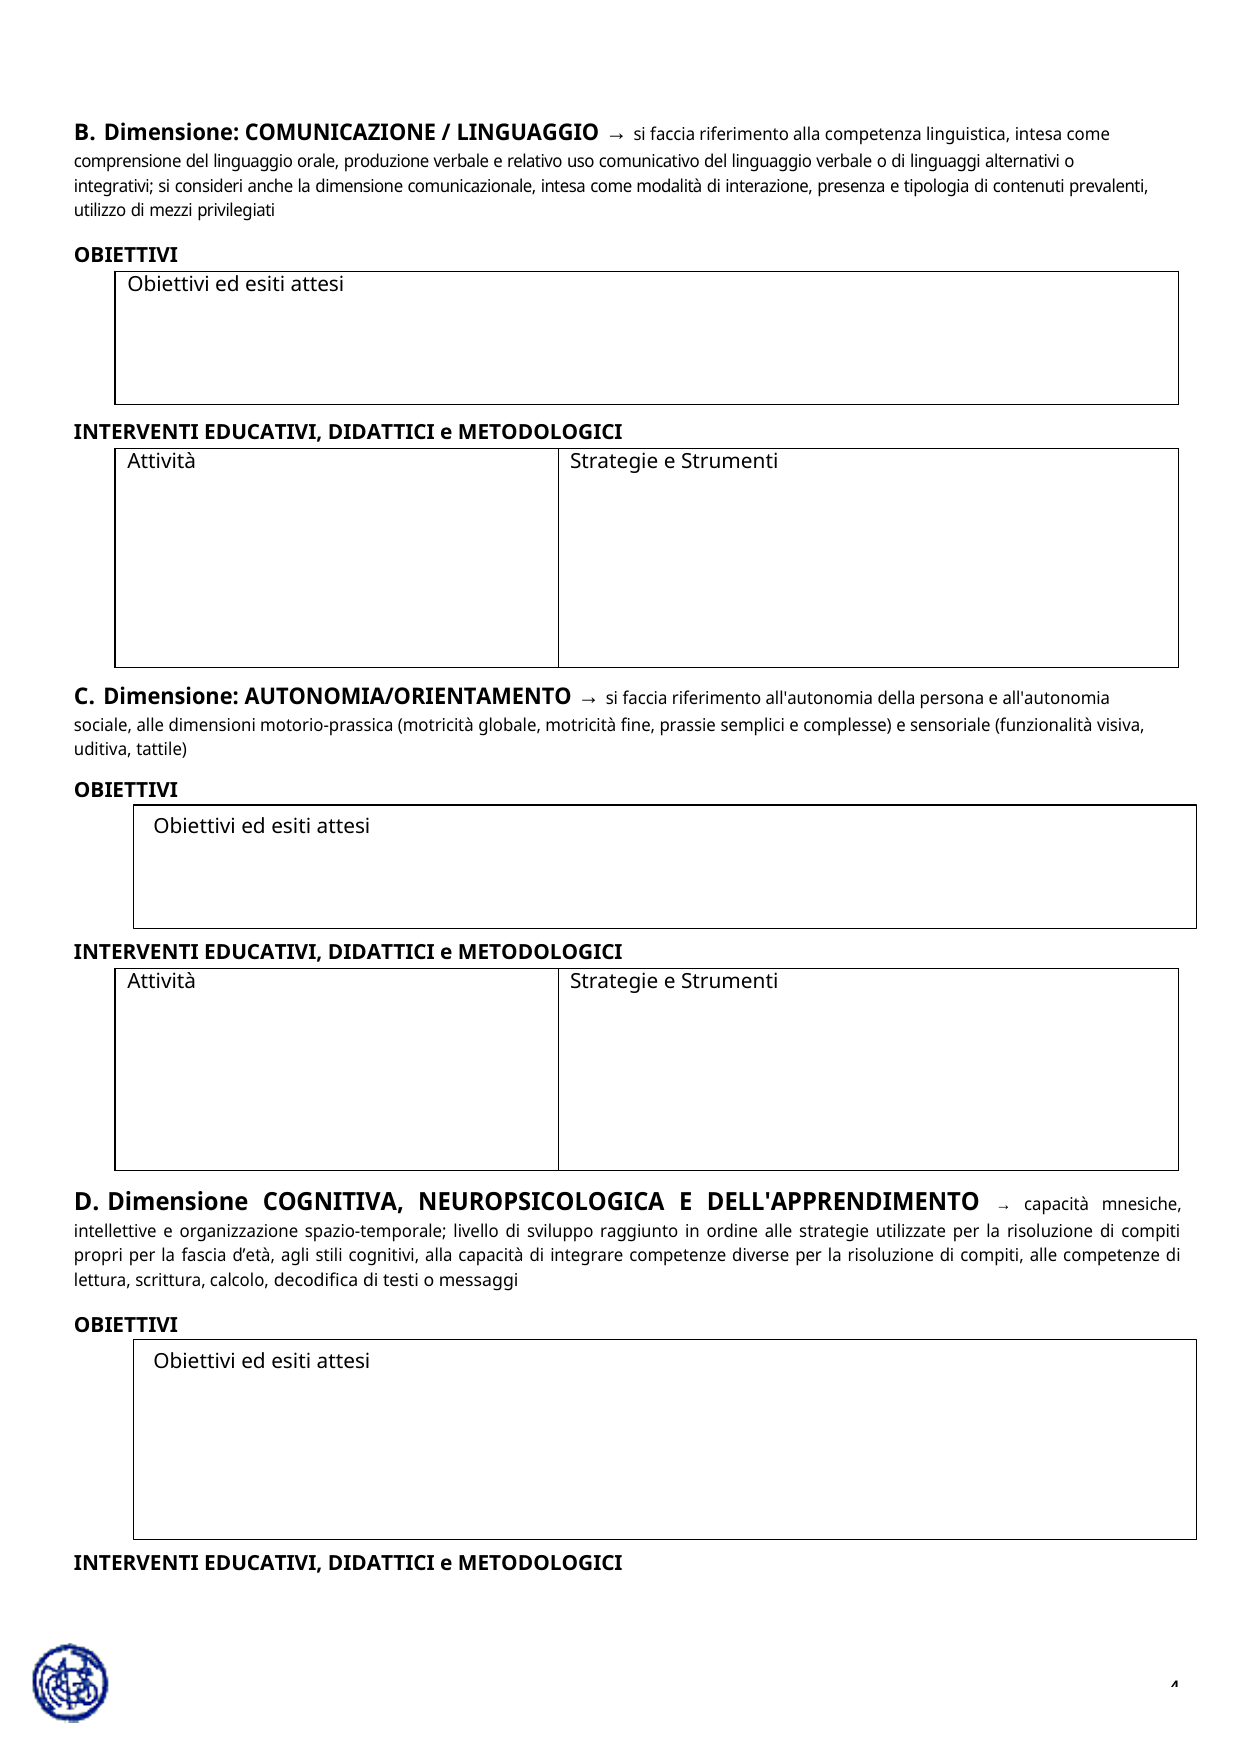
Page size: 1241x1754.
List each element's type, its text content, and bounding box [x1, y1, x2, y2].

text OBIETTIVI [74, 775, 1217, 803]
text OBIETTIVI [74, 240, 1217, 268]
table_header Obiettivi ed esiti attesi [116, 272, 1178, 404]
table_header Strategie e Strumenti [559, 969, 1178, 1170]
picture [31, 1643, 111, 1723]
table_header Attività [116, 449, 558, 667]
text INTERVENTI EDUCATIVI, DIDATTICI e METODOLOGICI [74, 937, 1217, 966]
text INTERVENTI EDUCATIVI, DIDATTICI e METODOLOGICI [74, 1548, 1217, 1576]
text OBIETTIVI [74, 1310, 1217, 1338]
list Dimensione COGNITIVA, NEUROPSICOLOGICA E DELL'APPRENDIMENTO → capacità mnesiche, intellettive e organizzazione spazio-temporale; livello di sviluppo raggiunto in ordine alle strategie utilizzate per la risoluzione di compiti propri per la fascia d’età, agli stili cognitivi, alla capacità di integrare competenze diverse per la risoluzione di compiti, alle competenze di lettura, scrittura, calcolo, decodifica di testi o messaggi [74, 1183, 1182, 1292]
list Dimensione: COMUNICAZIONE / LINGUAGGIO → si faccia riferimento alla competenza linguistica, intesa come comprensione del linguaggio orale, produzione verbale e relativo uso comunicativo del linguaggio verbale o di linguaggi alternativi o integrativi; si consideri anche la dimensione comunicazionale, intesa come modalità di interazione, presenza e tipologia di contenuti prevalenti, utilizzo di mezzi privilegiati [74, 116, 1149, 222]
table_header Strategie e Strumenti [559, 449, 1178, 667]
text INTERVENTI EDUCATIVI, DIDATTICI e METODOLOGICI [74, 417, 1217, 446]
table_header Attività [116, 969, 558, 1170]
list Dimensione: AUTONOMIA/ORIENTAMENTO → si faccia riferimento all'autonomia della persona e all'autonomia sociale, alle dimensioni motorio-prassica (motricità globale, motricità fine, prassie semplici e complesse) e sensoriale (funzionalità visiva, uditiva, tattile) [74, 680, 1167, 761]
